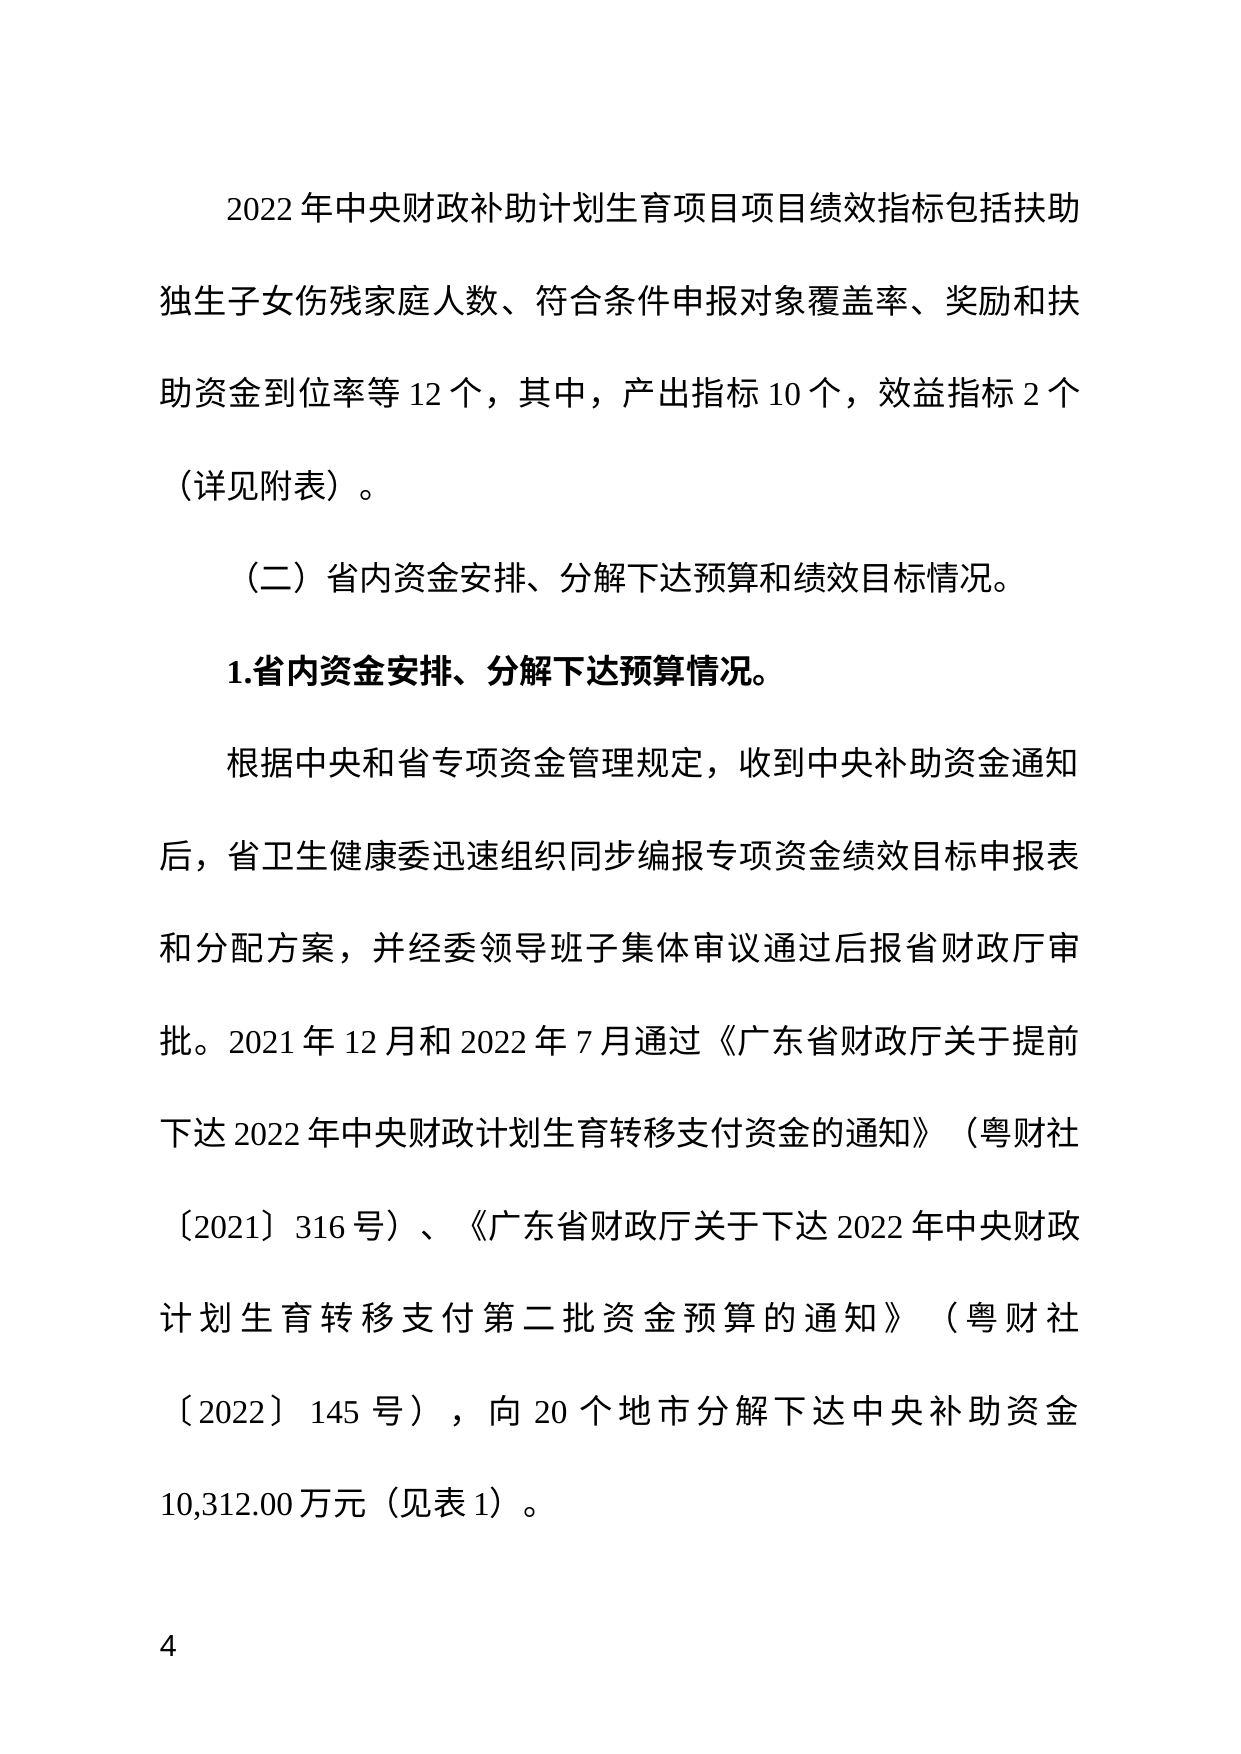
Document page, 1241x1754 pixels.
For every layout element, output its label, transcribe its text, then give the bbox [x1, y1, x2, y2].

text 根据中央和省专项资金管理规定，收到中央补助资金通知后，省卫生健康委迅速组织同步编报专项资金绩效目标申报表和分配方案，并经委领导班子集体审议通过后报省财政厅审批。2021年12月和2022年7月通过《广东省财政厅关于提前下达2022年中央财政计划生育转移支付资金的通知》（粤财社〔2021〕316号）、《广东省财政厅关于下达2022年中央财政计划生育转移支付第二批资金预算的通知》（粤财社〔2022〕145号），向20个地市分解下达中央补助资金10,312.00万元（见表1）。 [159, 715, 1081, 1548]
text 1.省内资金安排、分解下达预算情况。 [159, 623, 1081, 715]
text 2022年中央财政补助计划生育项目项目绩效指标包括扶助独生子女伤残家庭人数、符合条件申报对象覆盖率、奖励和扶助资金到位率等12个，其中，产出指标10个，效益指标2个（详见附表）。 [159, 160, 1081, 530]
text （二）省内资金安排、分解下达预算和绩效目标情况。 [159, 530, 1081, 623]
